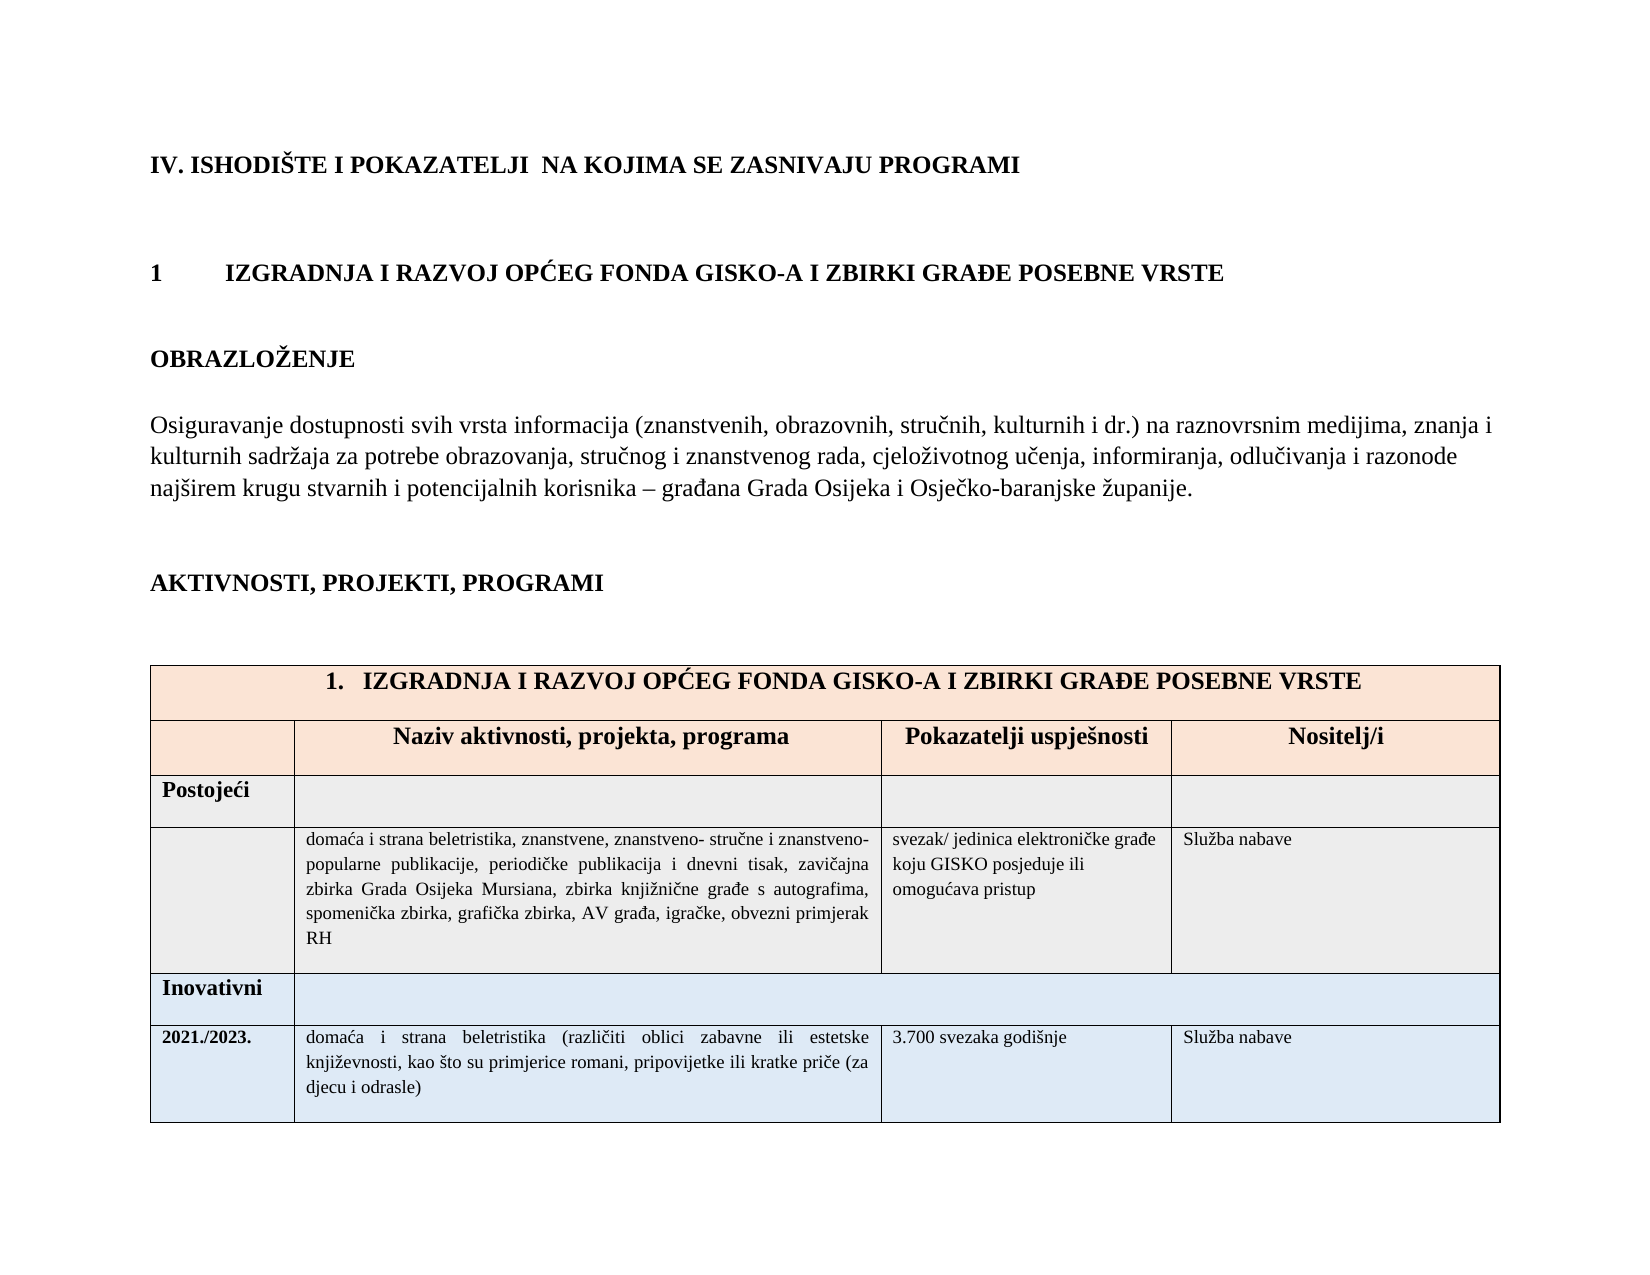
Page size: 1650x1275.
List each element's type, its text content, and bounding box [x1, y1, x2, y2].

table_cell Pokazatelji uspješnosti [882, 721, 1171, 775]
table_cell [151, 721, 294, 775]
table_cell domaća i strana beletristika (različiti oblici zabavne ili estetske književnosti, kao što su primjerice romani, pripovijetke ili kratke priče (za djecu i odrasle) [295, 1026, 881, 1122]
table_cell Nositelj/i [1172, 721, 1499, 775]
table_cell Inovativni [151, 974, 294, 1025]
table_cell [151, 828, 294, 973]
table_cell 2021./2023. [151, 1026, 294, 1122]
table_cell svezak/ jedinica elektroničke građe koju GISKO posjeduje ili omogućava pristup [882, 828, 1171, 973]
table_cell Služba nabave [1172, 1026, 1499, 1122]
table_cell [295, 776, 881, 827]
table_cell domaća i strana beletristika, znanstvene, znanstveno- stručne i znanstveno-popularne publikacije, periodičke publikacija i dnevni tisak, zavičajna zbirka Grada Osijeka Mursiana, zbirka knjižnične građe s autografima, spomenička zbirka, grafička zbirka, AV građa, igračke, obvezni primjerak RH [295, 828, 881, 973]
text 1 IZGRADNJA I RAZVOJ OPĆEG FONDA GISKO-A I ZBIRKI GRAĐE POSEBNE VRSTE [150, 258, 1500, 286]
table_cell [882, 776, 1171, 827]
table_cell [1172, 776, 1499, 827]
text OBRAZLOŽENJE [150, 344, 1500, 373]
table_cell Naziv aktivnosti, projekta, programa [295, 721, 881, 775]
text IV. ISHODIŠTE I POKAZATELJI NA KOJIMA SE ZASNIVAJU PROGRAMI [150, 150, 1500, 179]
table_cell 3.700 svezaka godišnje [882, 1026, 1171, 1122]
text Osiguravanje dostupnosti svih vrsta informacija (znanstvenih, obrazovnih, stručnih, kulturnih i dr.) na raznovrsnim medijima, znanja i kulturnih sadržaja za potrebe obrazovanja, stručnog i znanstvenog rada, cjeloživotnog učenja, informiranja, odlučivanja i razonode najširem krugu stvarnih i potencijalnih korisnika – građana Grada Osijeka i Osječko-baranjske županije. [150, 411, 1500, 501]
table_cell Postojeći [151, 776, 294, 827]
table_cell [295, 974, 1499, 1025]
text AKTIVNOSTI, PROJEKTI, PROGRAMI [150, 568, 1500, 597]
table_header IZGRADNJA I RAZVOJ OPĆEG FONDA GISKO-A I ZBIRKI GRAĐE POSEBNE VRSTE [151, 666, 1499, 720]
table_cell Služba nabave [1172, 828, 1499, 973]
